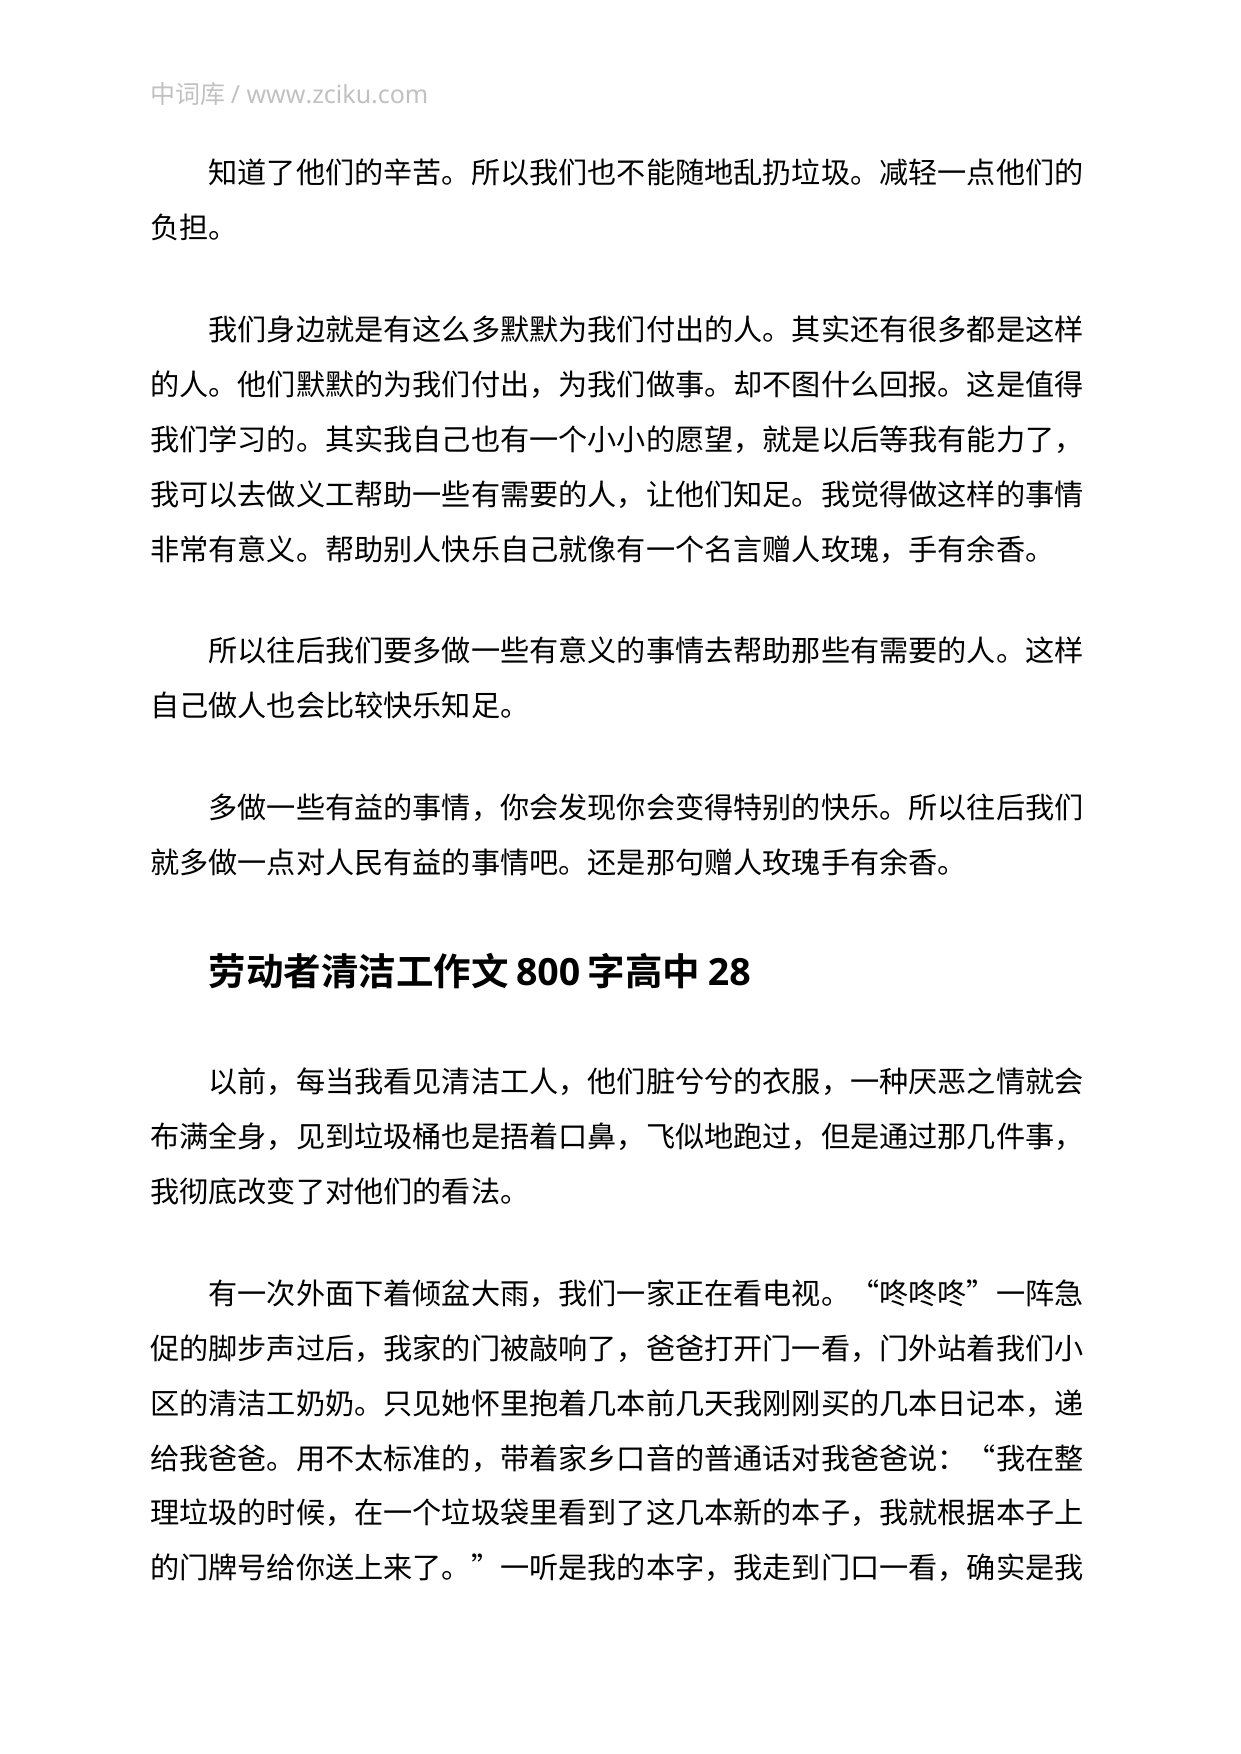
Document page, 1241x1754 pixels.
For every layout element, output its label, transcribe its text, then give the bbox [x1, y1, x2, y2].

text 所以往后我们要多做一些有意义的事情去帮助那些有需要的人。这样自己做人也会比较快乐知足。 [150, 628, 1090, 725]
text 以前，每当我看见清洁工人，他们脏兮兮的衣服，一种厌恶之情就会布满全身，见到垃圾桶也是捂着口鼻，飞似地跑过，但是通过那几件事，我彻底改变了对他们的看法。 [150, 1059, 1090, 1211]
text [150, 1271, 1090, 1587]
text 我们身边就是有这么多默默为我们付出的人。其实还有很多都是这样的人。他们默默的为我们付出，为我们做事。却不图什么回报。这是值得我们学习的。其实我自己也有一个小小的愿望，就是以后等我有能力了，我可以去做义工帮助一些有需要的人，让他们知足。我觉得做这样的事情非常有意义。帮助别人快乐自己就像有一个名言赠人玫瑰，手有余香。 [150, 307, 1090, 568]
text 知道了他们的辛苦。所以我们也不能随地乱扔垃圾。减轻一点他们的负担。 [150, 150, 1090, 247]
text 多做一些有益的事情，你会发现你会变得特别的快乐。所以往后我们就多做一点对人民有益的事情吧。还是那句赠人玫瑰手有余香。 [150, 785, 1090, 882]
text 劳动者清洁工作文800字高中28 [150, 941, 1090, 996]
